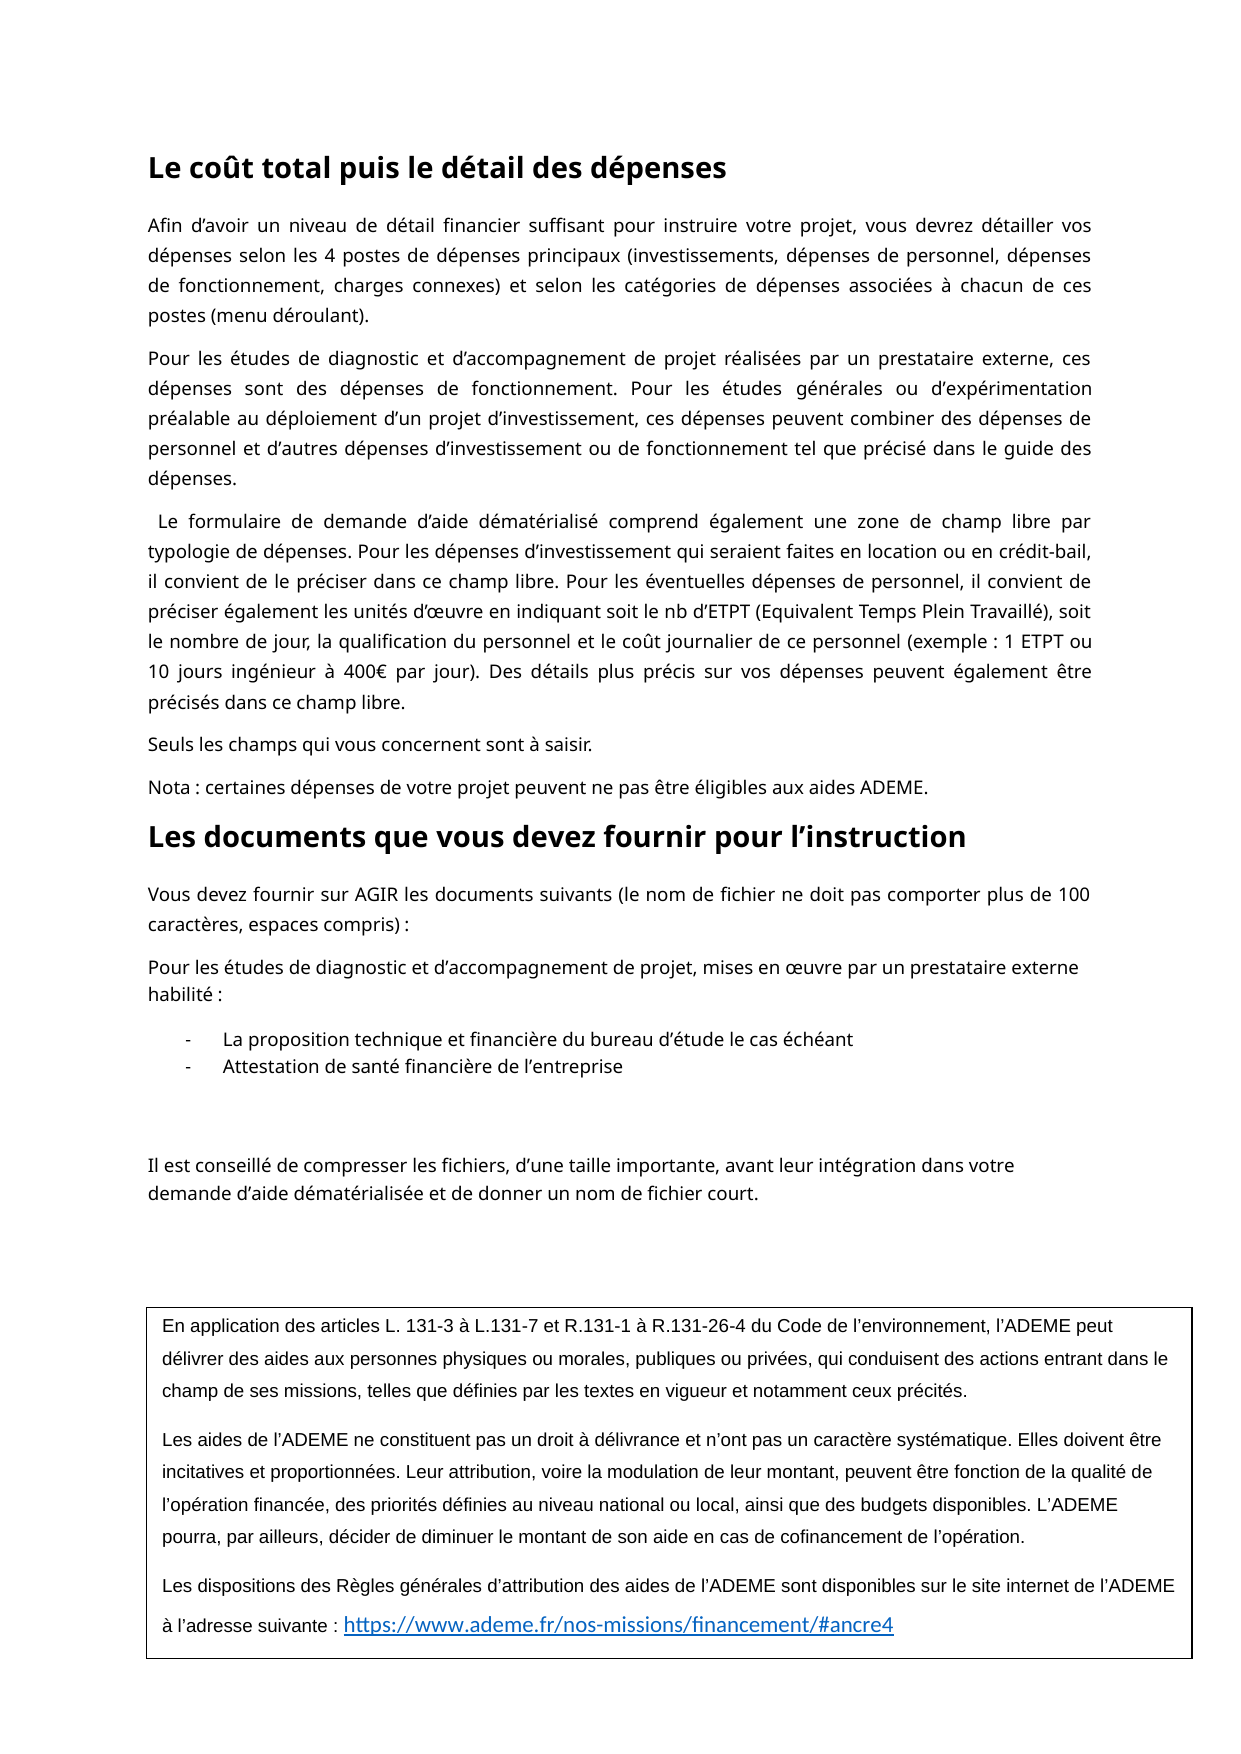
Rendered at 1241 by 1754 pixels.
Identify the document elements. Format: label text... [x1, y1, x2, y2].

list Attestation de santé financière de l’entreprise [185, 1053, 1092, 1079]
text Le coût total puis le détail des dépenses [148, 148, 1092, 187]
text Pour les études de diagnostic et d’accompagnement de projet, mises en œuvre par un prestataire externe habilité : [148, 954, 1092, 1007]
text Pour les études de diagnostic et d’accompagnement de projet réalisées par un prestataire externe, ces dépenses sont des dépenses de fonctionnement. Pour les études générales ou d’expérimentation préalable au déploiement d’un projet d’investissement, ces dépenses peuvent combiner des dépenses de personnel et d’autres dépenses d’investissement ou de fonctionnement tel que précisé dans le guide des dépenses. [148, 345, 1092, 491]
list La proposition technique et financière du bureau d’étude le cas échéant [185, 1026, 1092, 1051]
text Le formulaire de demande d’aide dématérialisé comprend également une zone de champ libre par typologie de dépenses. Pour les dépenses d’investissement qui seraient faites en location ou en crédit-bail, il convient de le préciser dans ce champ libre. Pour les éventuelles dépenses de personnel, il convient de préciser également les unités d’œuvre en indiquant soit le nb d’ETPT (Equivalent Temps Plein Travaillé), soit le nombre de jour, la qualification du personnel et le coût journalier de ce personnel (exemple : 1 ETPT ou 10 jours ingénieur à 400€ par jour). Des détails plus précis sur vos dépenses peuvent également être précisés dans ce champ libre. [148, 508, 1092, 714]
text Afin d’avoir un niveau de détail financier suffisant pour instruire votre projet, vous devrez détailler vos dépenses selon les 4 postes de dépenses principaux (investissements, dépenses de personnel, dépenses de fonctionnement, charges connexes) et selon les catégories de dépenses associées à chacun de ces postes (menu déroulant). [148, 212, 1092, 328]
text Seuls les champs qui vous concernent sont à saisir. [148, 732, 1092, 757]
text Vous devez fournir sur AGIR les documents suivants (le nom de fichier ne doit pas comporter plus de 100 caractères, espaces compris) : [148, 881, 1092, 937]
text Il est conseillé de compresser les fichiers, d’une taille importante, avant leur intégration dans votre demande d’aide dématérialisée et de donner un nom de fichier court. [148, 1152, 1092, 1206]
text Les documents que vous devez fournir pour l’instruction [148, 817, 1092, 856]
text Nota : certaines dépenses de votre projet peuvent ne pas être éligibles aux aides ADEME. [148, 774, 1092, 800]
